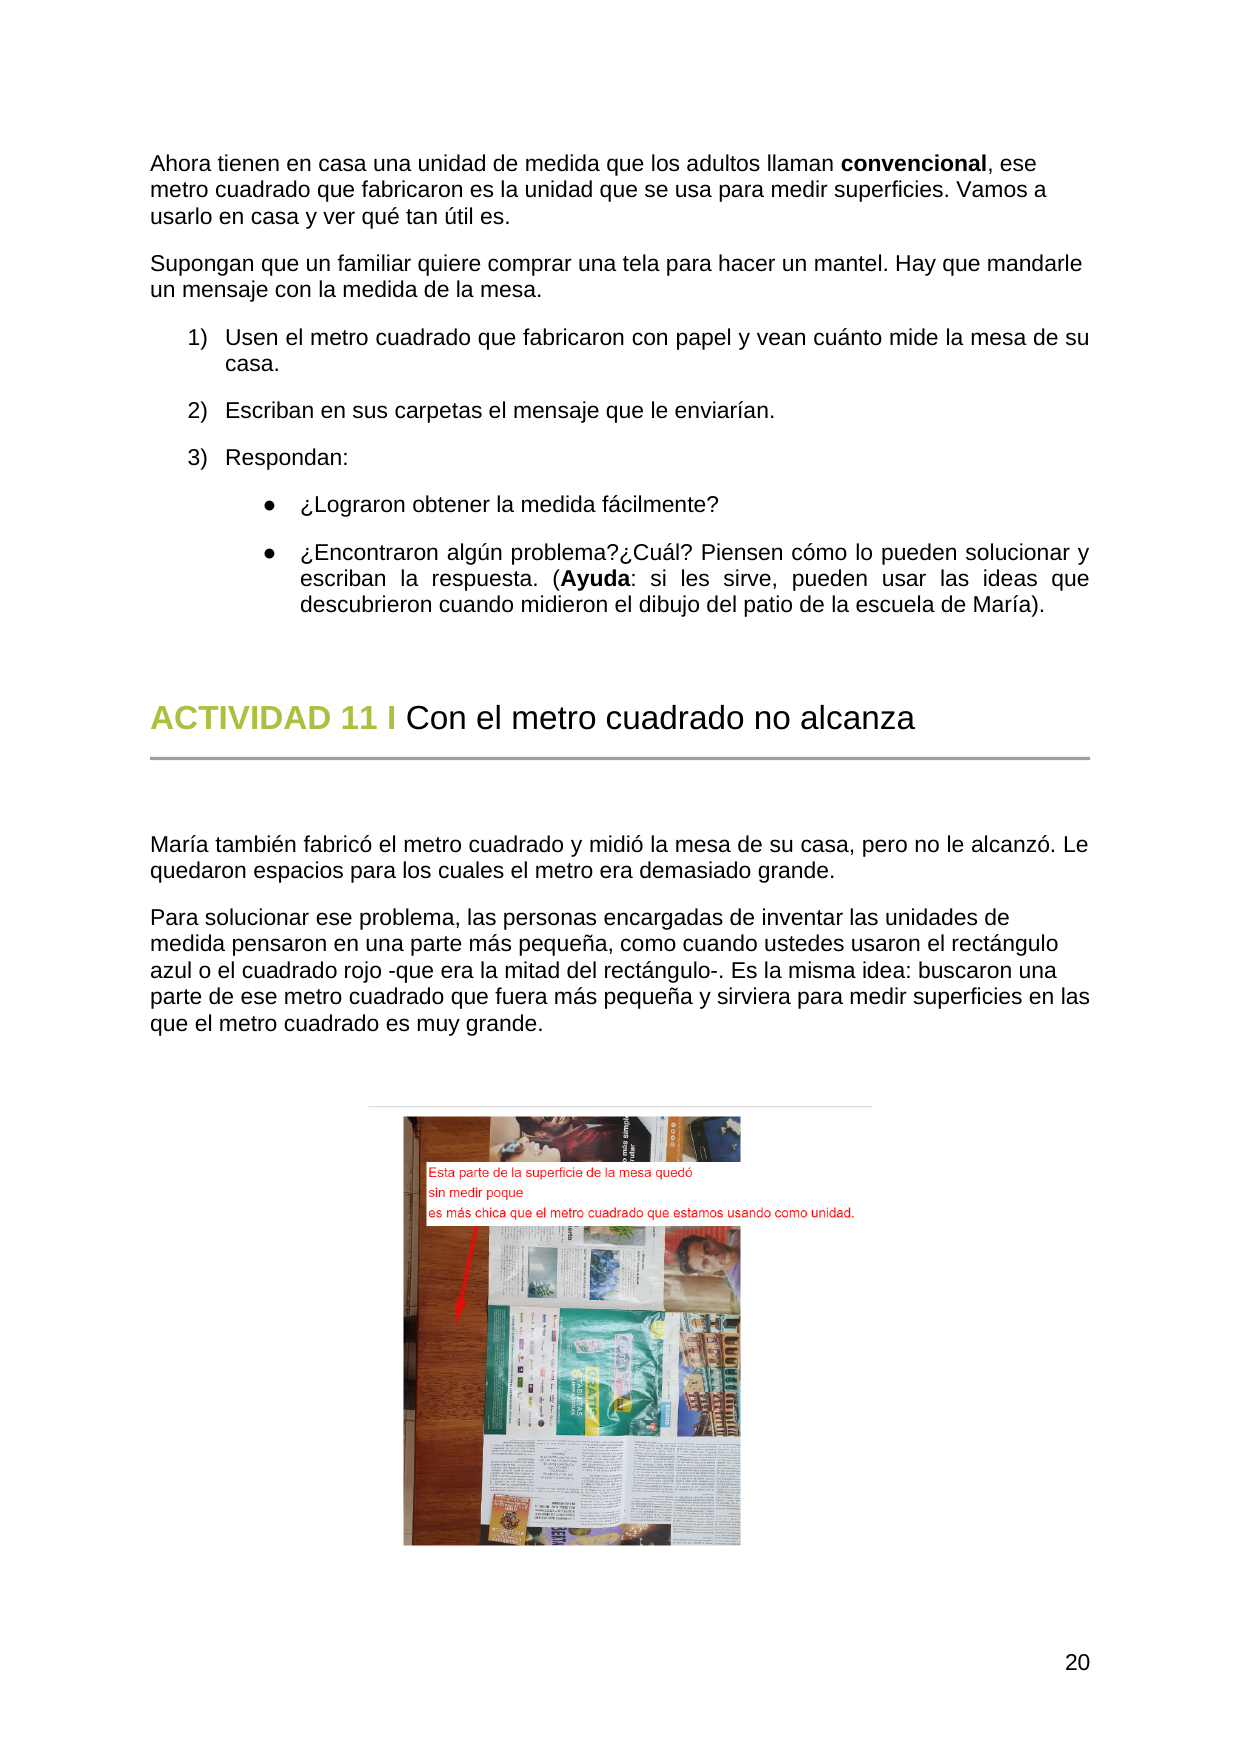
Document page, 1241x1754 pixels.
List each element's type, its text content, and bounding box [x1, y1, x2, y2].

list Escriban en sus carpetas el mensaje que le enviarían. [187, 397, 1090, 423]
list ¿Lograron obtener la medida fácilmente? [262, 491, 1090, 518]
list Usen el metro cuadrado que fabricaron con papel y vean cuánto mide la mesa de su casa. [187, 323, 1090, 376]
text María también fabricó el metro cuadrado y midió la mesa de su casa, pero no le alcanzó. Le quedaron espacios para los cuales el metro era demasiado grande. [150, 831, 1090, 883]
list ¿Encontraron algún problema?¿Cuál? Piensen cómo lo pueden solucionar y escriban la respuesta. (Ayuda: si les sirve, pueden usar las ideas que descubrieron cuando midieron el dibujo del patio de la escuela de María). [262, 538, 1090, 618]
picture [368, 1106, 872, 1578]
text ACTIVIDAD 11 I Con el metro cuadrado no alcanza [150, 698, 1065, 736]
list Respondan: [187, 444, 1090, 471]
text Ahora tienen en casa una unidad de medida que los adultos llaman convencional, ese metro cuadrado que fabricaron es la unidad que se usa para medir superficies. Vamos a usarlo en casa y ver qué tan útil es. [150, 150, 1090, 229]
text Supongan que un familiar quiere comprar una tela para hacer un mantel. Hay que mandarle un mensaje con la medida de la mesa. [150, 250, 1090, 303]
text Para solucionar ese problema, las personas encargadas de inventar las unidades de medida pensaron en una parte más pequeña, como cuando ustedes usaron el rectángulo azul o el cuadrado rojo -que era la mitad del rectángulo-. Es la misma idea: buscaron una parte de ese metro cuadrado que fuera más pequeña y sirviera para medir superficies en las que el metro cuadrado es muy grande. [150, 904, 1090, 1036]
